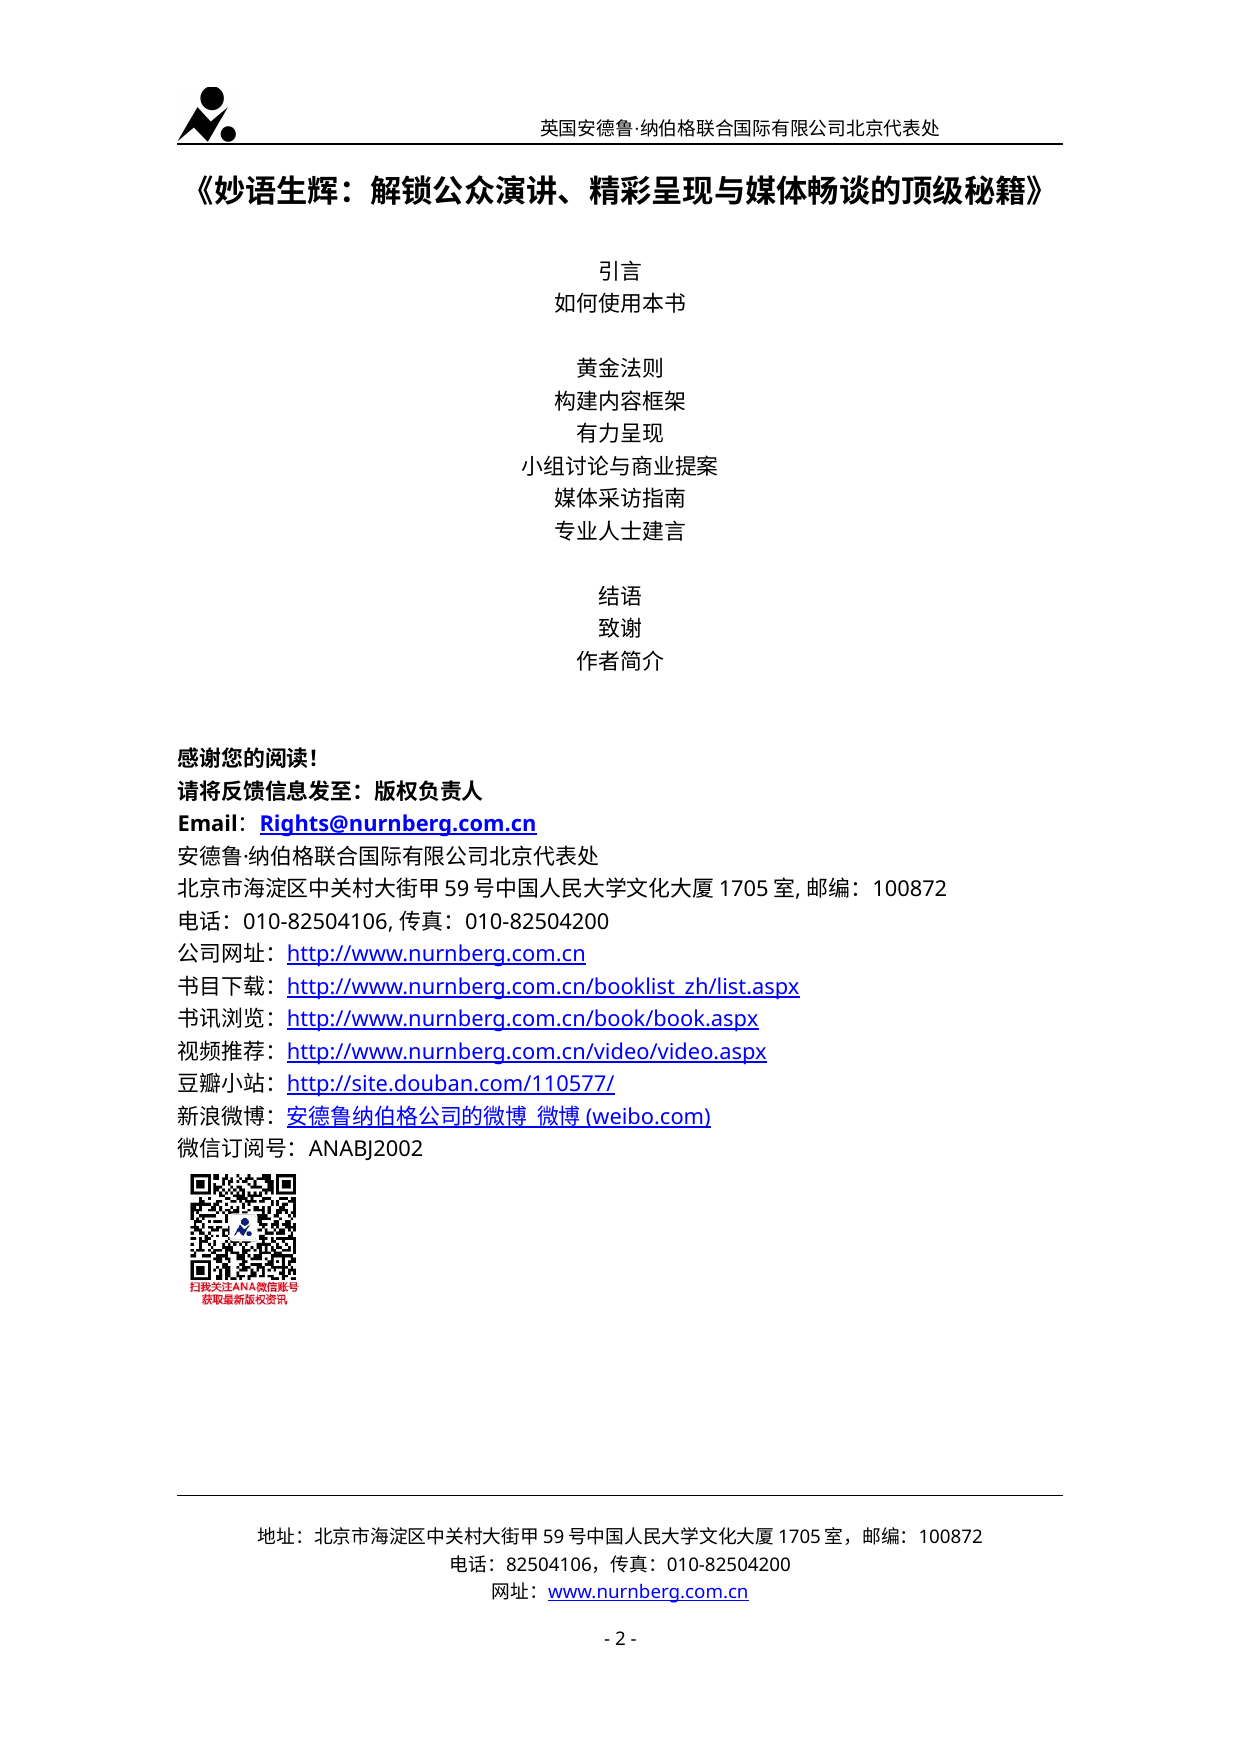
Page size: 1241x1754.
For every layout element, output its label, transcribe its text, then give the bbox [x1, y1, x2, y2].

text 请将反馈信息发至：版权负责人 [177, 773, 1063, 806]
text 作者简介 [177, 643, 1063, 676]
text 书讯浏览：http://www.nurnberg.com.cn/book/book.aspx [177, 1001, 1063, 1033]
text 安德鲁·纳伯格联合国际有限公司北京代表处 [177, 838, 1063, 871]
text 感谢您的阅读！ [177, 741, 1063, 773]
text 致谢 [177, 611, 1063, 643]
text 电话：010-82504106, 传真：010-82504200 [177, 903, 1063, 936]
text 北京市海淀区中关村大街甲59号中国人民大学文化大厦1705室, 邮编：100872 [177, 871, 1063, 903]
text 有力呈现 [177, 416, 1063, 448]
text Email：Rights@nurnberg.com.cn [177, 806, 1063, 838]
text 小组讨论与商业提案 [177, 448, 1063, 481]
picture [177, 87, 236, 142]
text 结语 [177, 578, 1063, 611]
text 视频推荐：http://www.nurnberg.com.cn/video/video.aspx [177, 1033, 1063, 1066]
text 微信订阅号：ANABJ2002 [177, 1131, 1063, 1163]
text 构建内容框架 [177, 383, 1063, 416]
text 新浪微博：安德鲁纳伯格公司的微博_微博 (weibo.com) [177, 1098, 1063, 1131]
text 公司网址：http://www.nurnberg.com.cn [177, 936, 1063, 968]
text 专业人士建言 [177, 513, 1063, 546]
text 媒体采访指南 [177, 481, 1063, 513]
text 书目下载：http://www.nurnberg.com.cn/booklist_zh/list.aspx [177, 968, 1063, 1001]
picture [177, 1163, 310, 1308]
text 如何使用本书 [177, 286, 1063, 318]
text 引言 [177, 253, 1063, 286]
text 黄金法则 [177, 351, 1063, 383]
text 豆瓣小站：http://site.douban.com/110577/ [177, 1066, 1063, 1098]
text 《妙语生辉：解锁公众演讲、精彩呈现与媒体畅谈的顶级秘籍》 [177, 156, 1063, 221]
